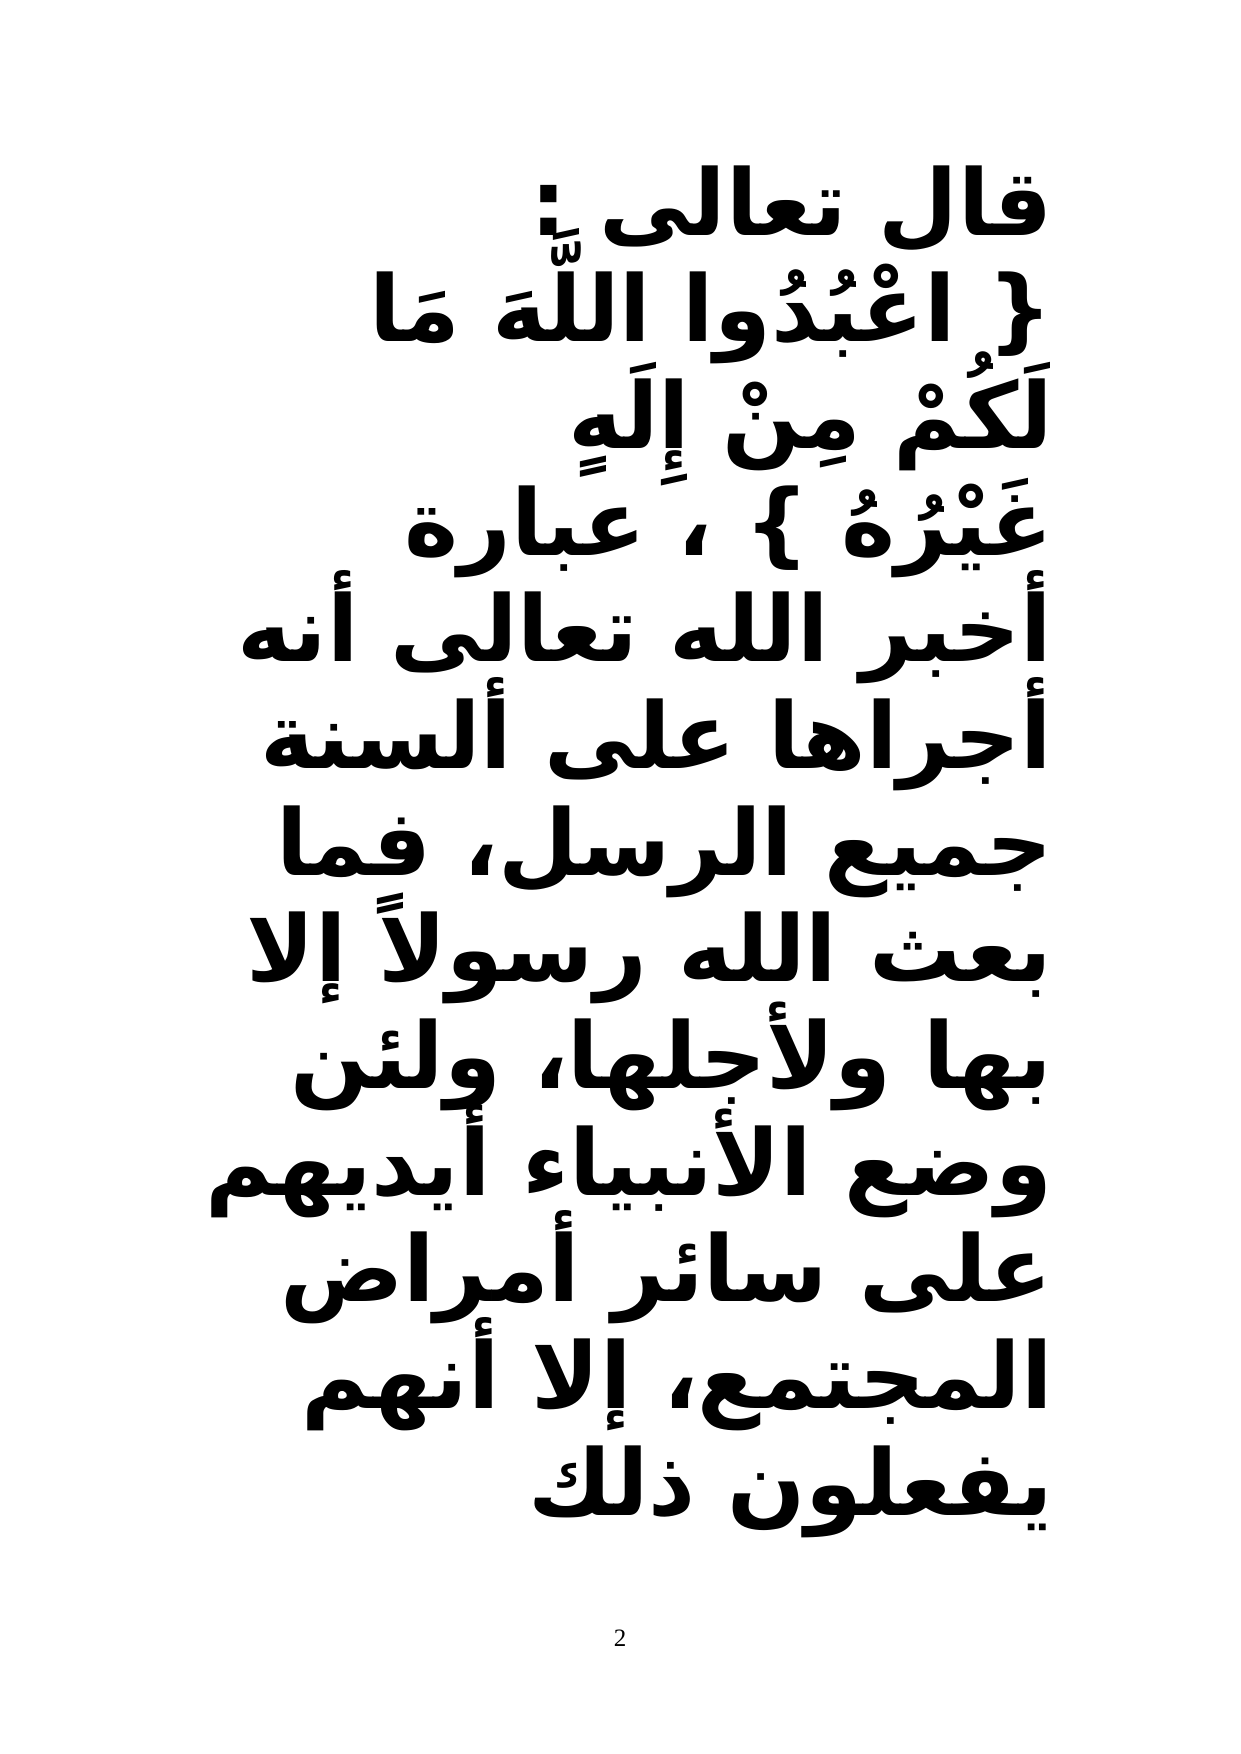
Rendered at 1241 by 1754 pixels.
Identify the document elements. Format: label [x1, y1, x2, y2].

text [187, 150, 1053, 1537]
